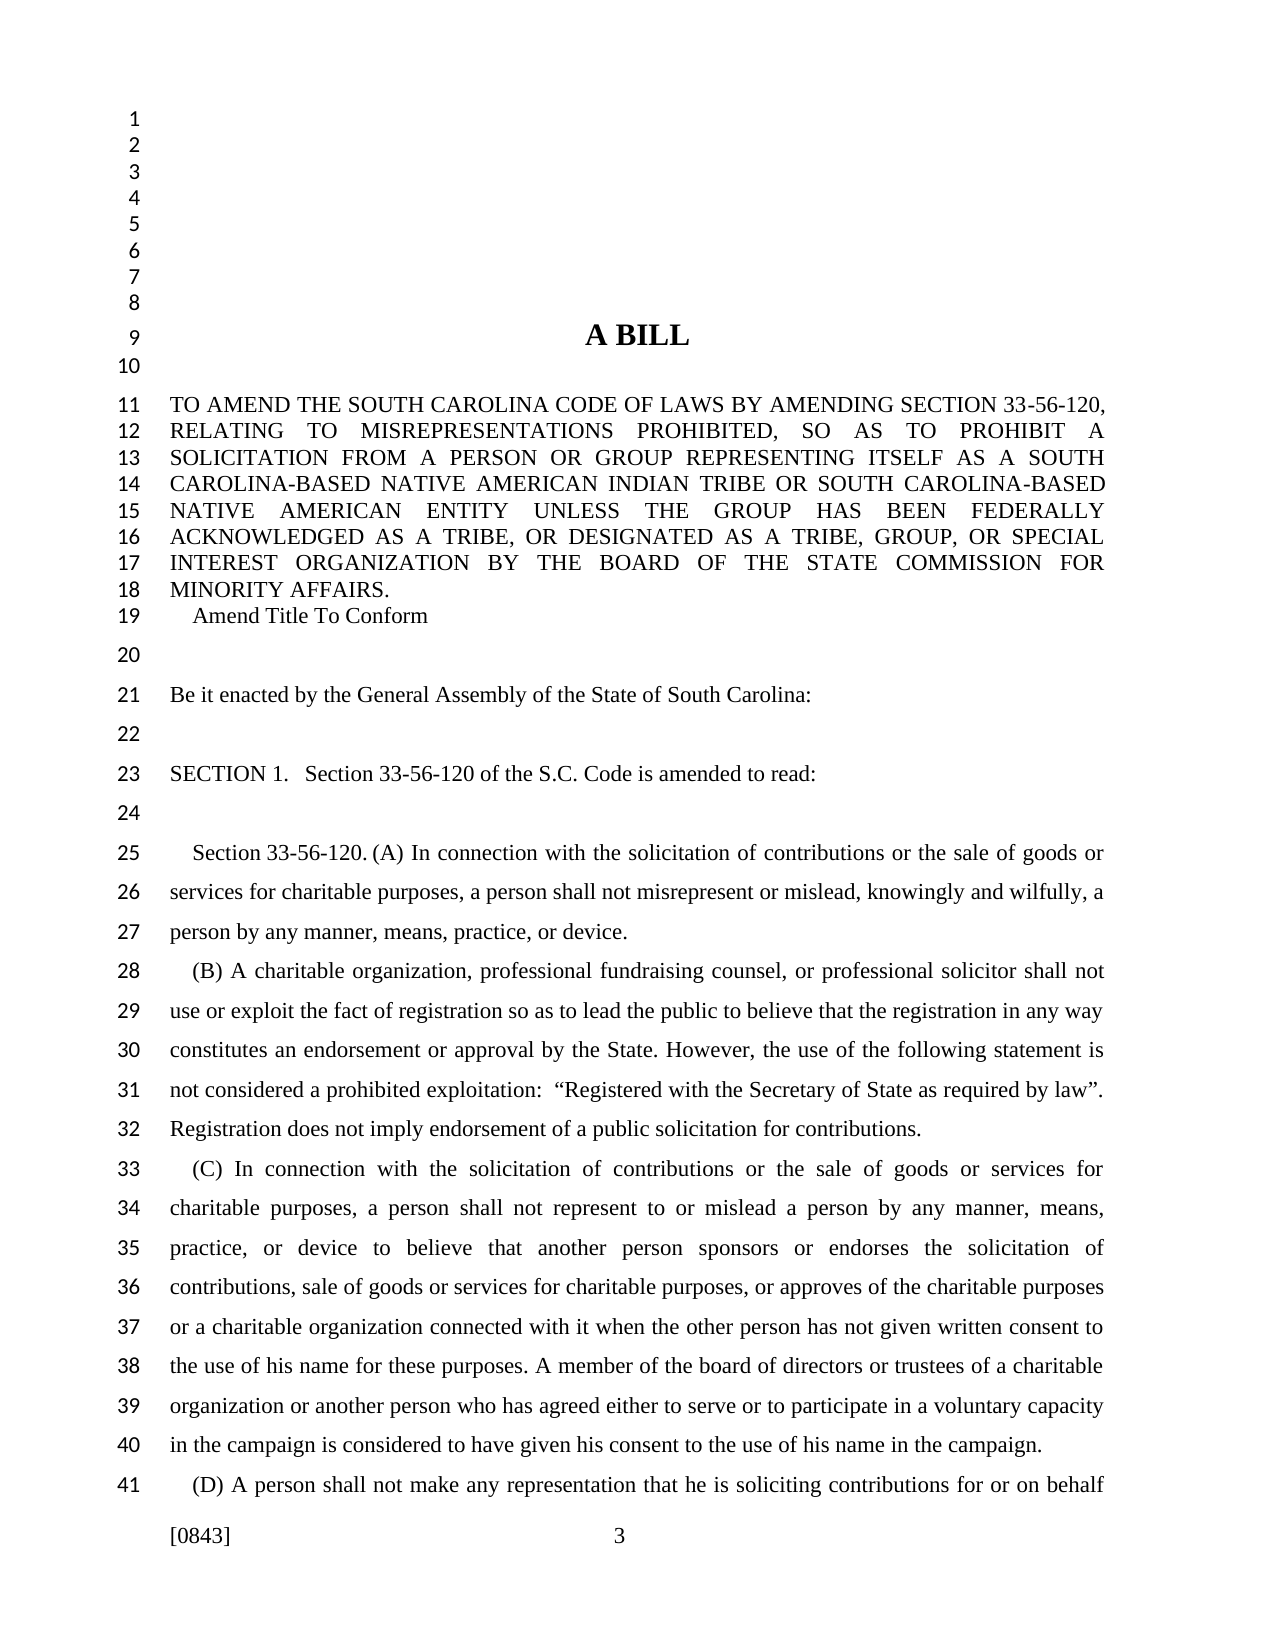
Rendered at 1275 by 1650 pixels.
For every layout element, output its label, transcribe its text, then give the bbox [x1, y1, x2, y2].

text (C) In connection with the solicitation of contributions or the sale of goods or services for charitable purposes, a person shall not represent to or mislead a person by any manner, means, practice, or device to believe that another person sponsors or endorses the solicitation of contributions, sale of goods or services for charitable purposes, or approves of the charitable purposes or a charitable organization connected with it when the other person has not given written consent to the use of his name for these purposes. A member of the board of directors or trustees of a charitable organization or another person who has agreed either to serve or to participate in a voluntary capacity in the campaign is considered to have given his consent to the use of his name in the campaign. [169, 1155, 1106, 1457]
text A bill [169, 316, 1106, 352]
text Be it enacted by the General Assembly of the State of South Carolina: [169, 681, 1106, 707]
text SECTION 1. Section 33‑56‑120 of the S.C. Code is amended to read: [169, 760, 1106, 786]
text Section 33‑56‑120. (A) In connection with the solicitation of contributions or the sale of goods or services for charitable purposes, a person shall not misrepresent or mislead, knowingly and wilfully, a person by any manner, means, practice, or device. [169, 839, 1106, 944]
text Amend Title To Conform [169, 602, 1106, 628]
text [169, 1471, 1106, 1497]
text (B) A charitable organization, professional fundraising counsel, or professional solicitor shall not use or exploit the fact of registration so as to lead the public to believe that the registration in any way constitutes an endorsement or approval by the State. However, the use of the following statement is not considered a prohibited exploitation: “Registered with the Secretary of State as required by law”. Registration does not imply endorsement of a public solicitation for contributions. [169, 957, 1106, 1142]
